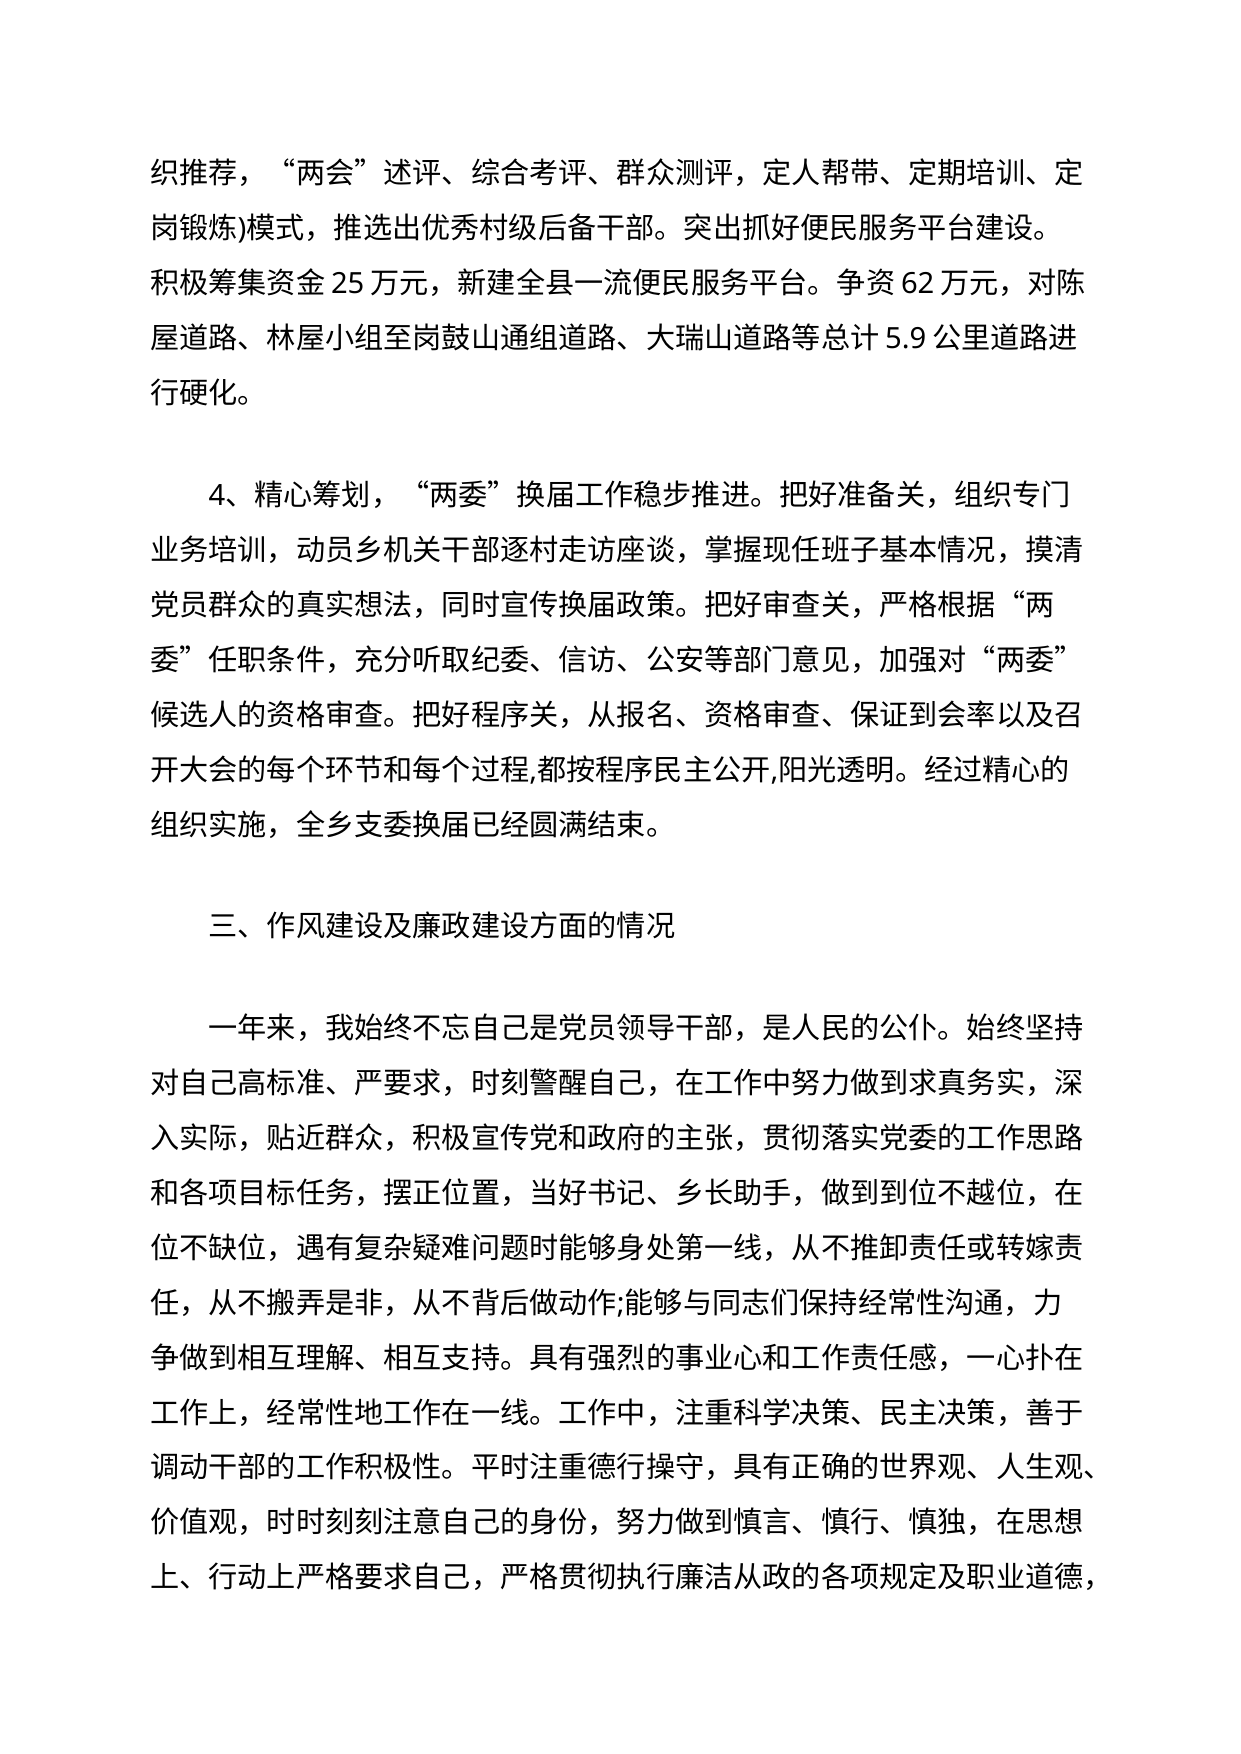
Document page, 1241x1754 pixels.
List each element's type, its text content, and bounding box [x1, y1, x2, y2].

text 三、作风建设及廉政建设方面的情况 [150, 903, 1090, 945]
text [150, 1005, 1090, 1596]
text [150, 150, 1090, 412]
text 4、精心筹划，“两委”换届工作稳步推进。把好准备关，组织专门业务培训，动员乡机关干部逐村走访座谈，掌握现任班子基本情况，摸清党员群众的真实想法，同时宣传换届政策。把好审查关，严格根据“两委”任职条件，充分听取纪委、信访、公安等部门意见，加强对“两委”候选人的资格审查。把好程序关，从报名、资格审查、保证到会率以及召开大会的每个环节和每个过程,都按程序民主公开,阳光透明。经过精心的组织实施，全乡支委换届已经圆满结束。 [150, 472, 1090, 843]
